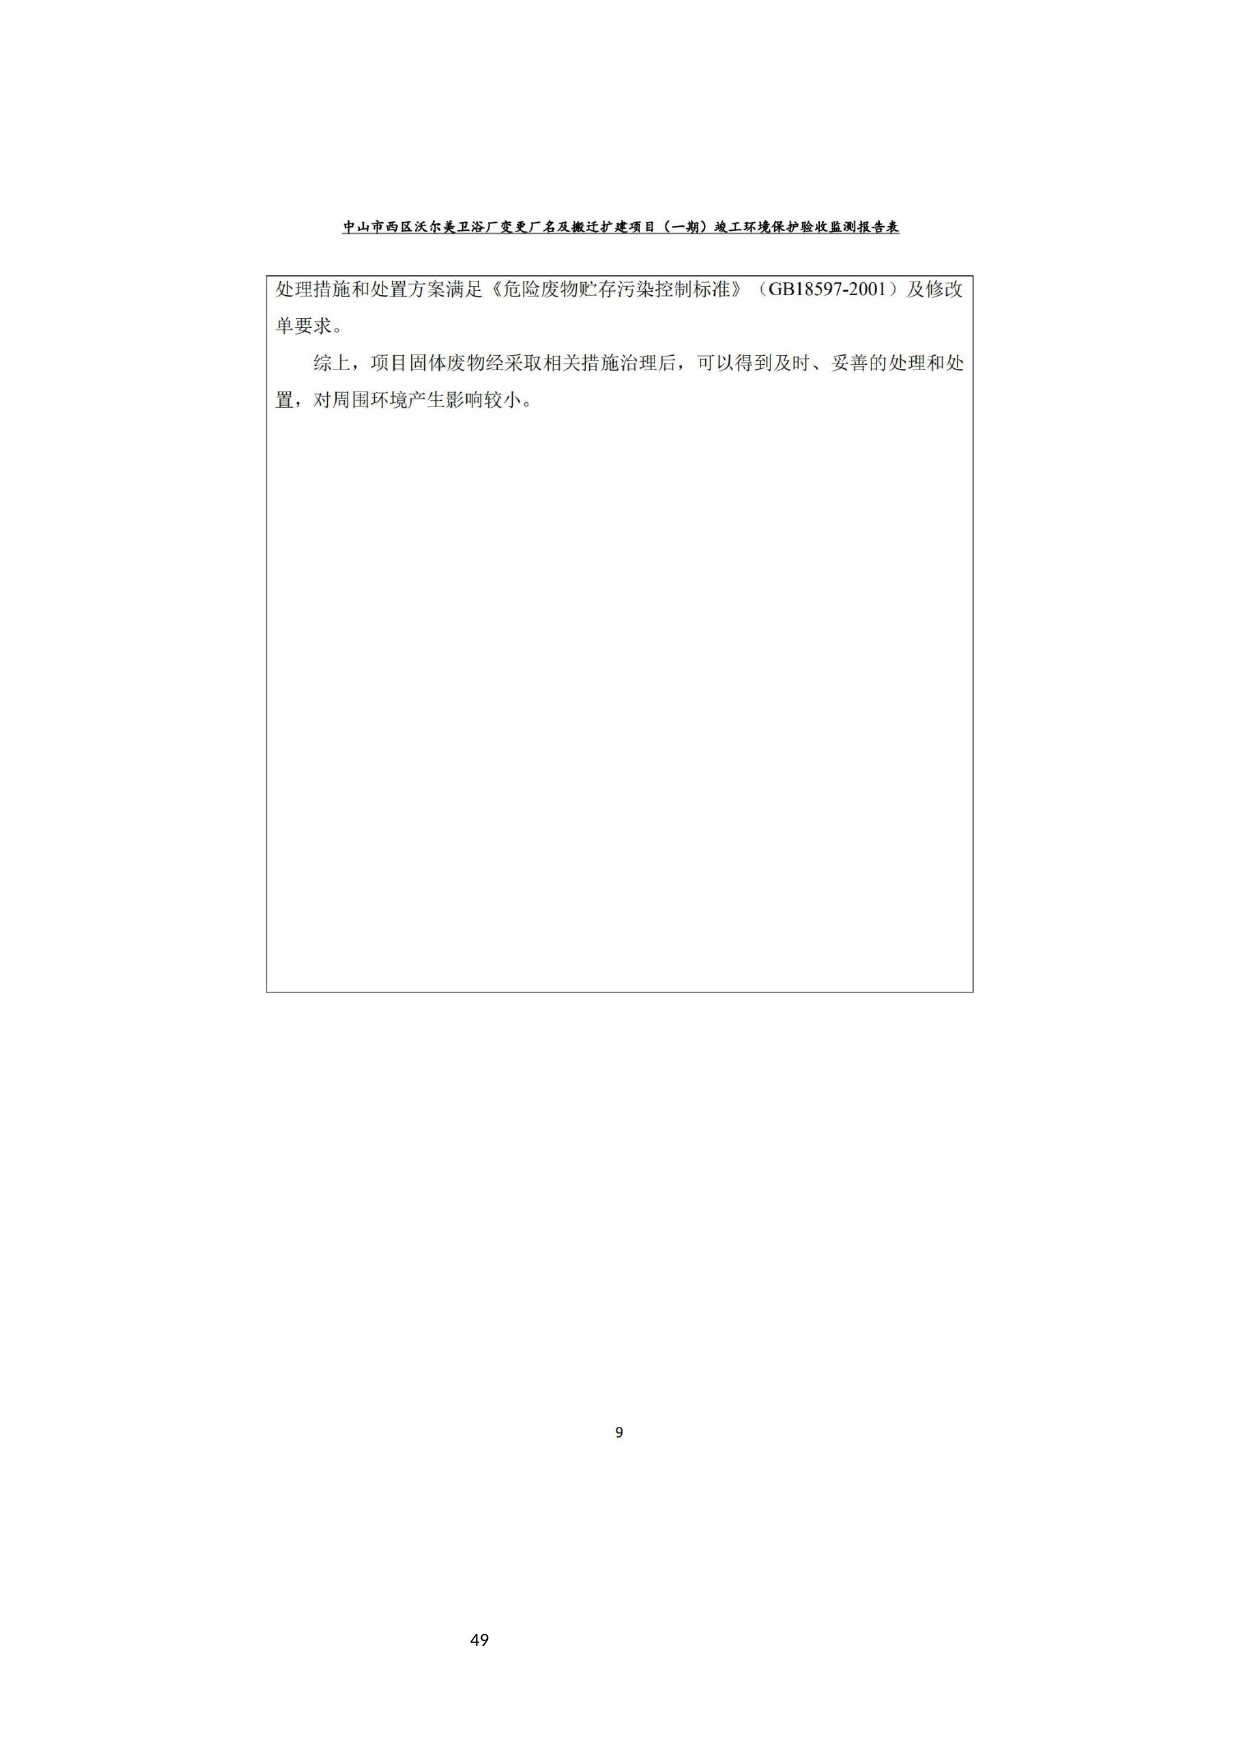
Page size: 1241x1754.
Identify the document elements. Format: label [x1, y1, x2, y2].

picture [148, 162, 1091, 1496]
